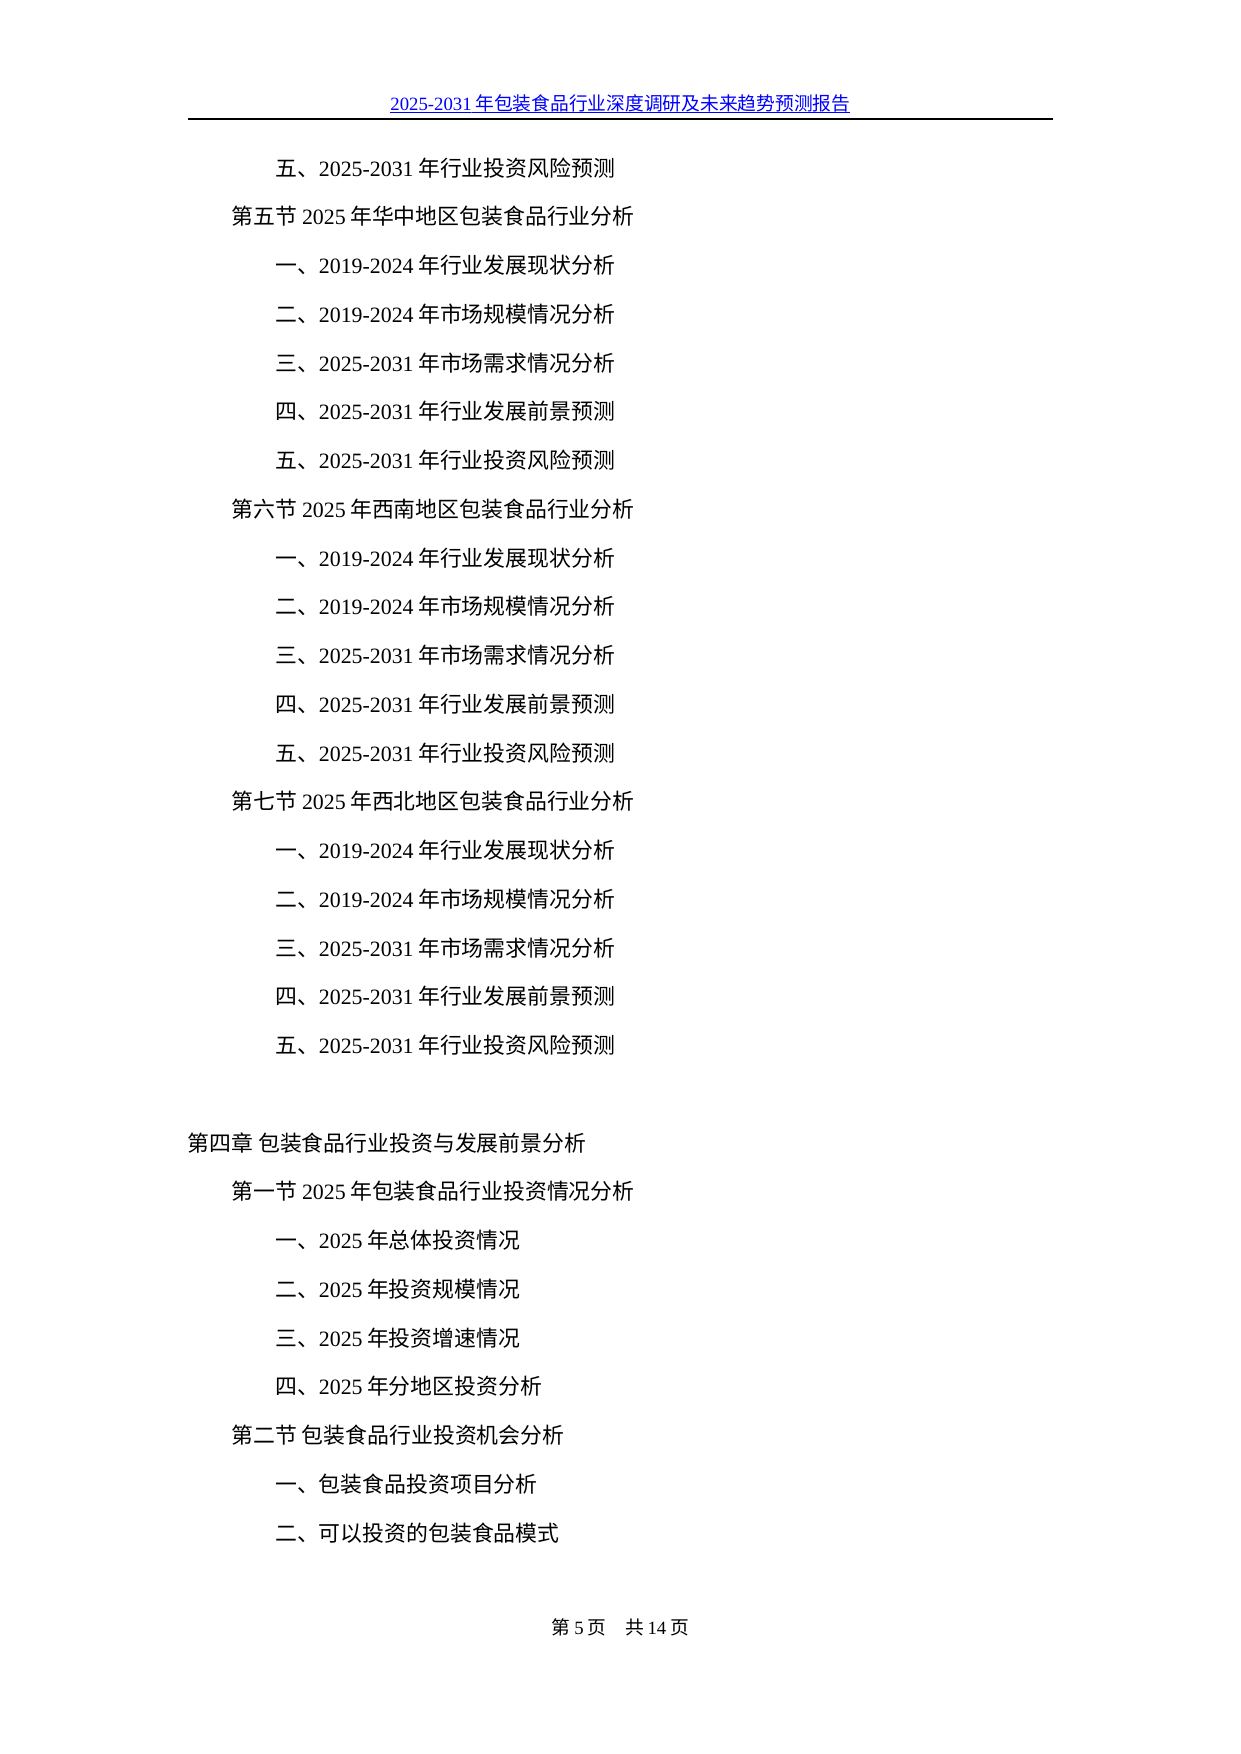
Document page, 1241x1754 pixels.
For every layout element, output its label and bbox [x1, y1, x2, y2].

text [187, 150, 1053, 1548]
